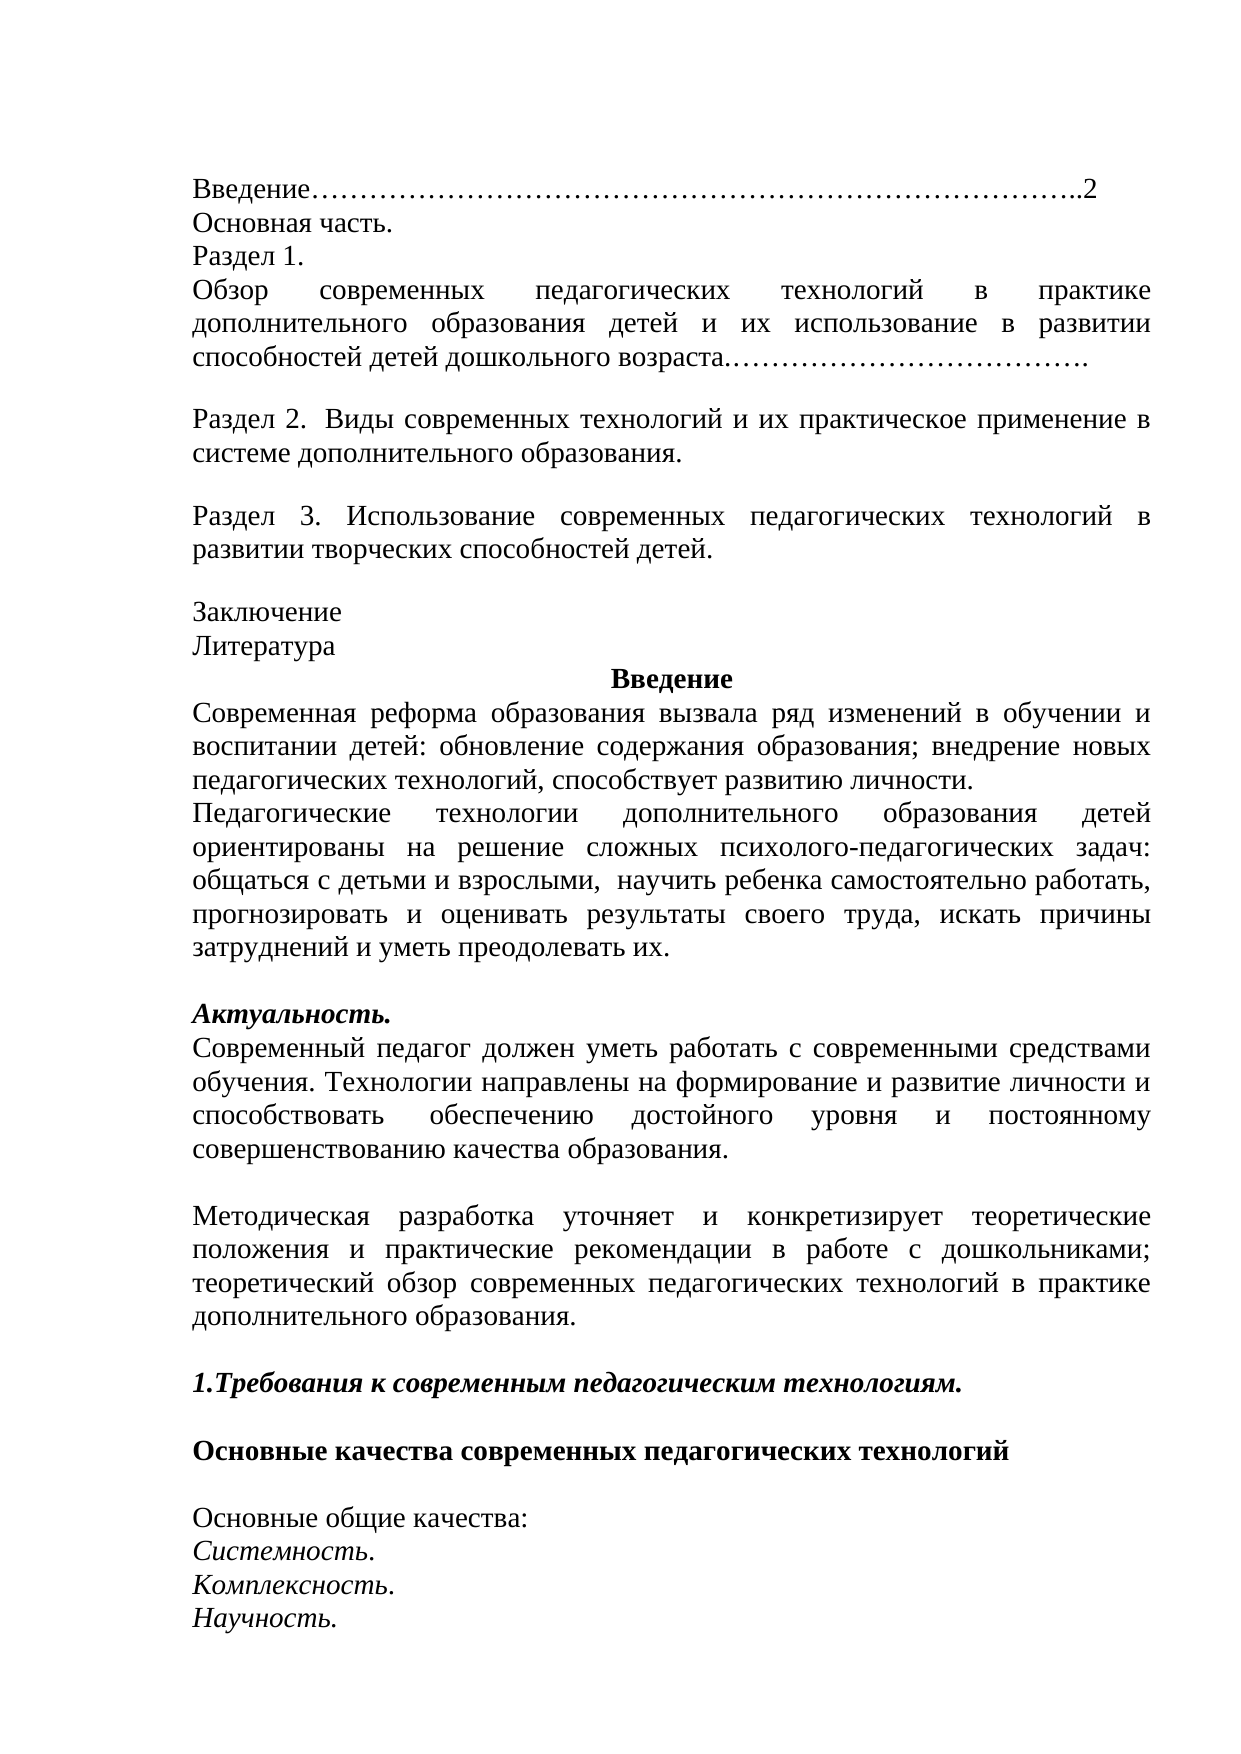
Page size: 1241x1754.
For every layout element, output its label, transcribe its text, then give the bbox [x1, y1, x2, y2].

text Педагогические технологии дополнительного образования детей ориентированы на решение сложных психолого-педагогических задач: общаться с детьми и взрослыми, научить ребенка самостоятельно работать, прогнозировать и оценивать результаты своего труда, искать причины затруднений и уметь преодолевать их. [192, 795, 1152, 963]
text Раздел 1. [192, 238, 1152, 272]
text Научность. [192, 1600, 1152, 1634]
text Комплексность. [192, 1567, 1152, 1600]
text Литература [192, 628, 1152, 661]
text Обзор современных педагогических технологий в практике дополнительного образования детей и их использование в развитии способностей детей дошкольного возраста.………………………………. [192, 272, 1152, 372]
text Современный педагог должен уметь работать с современными средствами обучения. Технологии направлены на формирование и развитие личности и способствовать обеспечению достойного уровня и постоянному совершенствованию качества образования. [192, 1030, 1152, 1164]
text Раздел 2. Виды современных технологий и их практическое применение в системе дополнительного образования. [192, 402, 1152, 469]
text Современная реформа образования вызвала ряд изменений в обучении и воспитании детей: обновление содержания образования; внедрение новых педагогических технологий, способствует развитию личности. [192, 695, 1152, 795]
text Раздел 3. Использование современных педагогических технологий в развитии творческих способностей детей. [192, 498, 1152, 565]
text 1.Требования к современным педагогическим технологиям. [192, 1366, 1152, 1399]
text Методическая разработка уточняет и конкретизирует теоретические положения и практические рекомендации в работе с дошкольниками; теоретический обзор современных педагогических технологий в практике дополнительного образования. [192, 1198, 1152, 1332]
text Основные общие качества: [192, 1500, 1152, 1533]
text Системность. [192, 1533, 1152, 1567]
text Введение……………………………………………………………………..2 [192, 171, 1152, 205]
text Основная часть. [192, 205, 1152, 238]
text Заключение [192, 594, 1152, 628]
text Актуальность. [192, 997, 1152, 1030]
text Основные качества современных педагогических технологий [192, 1433, 1152, 1466]
text Введение [192, 661, 1152, 695]
